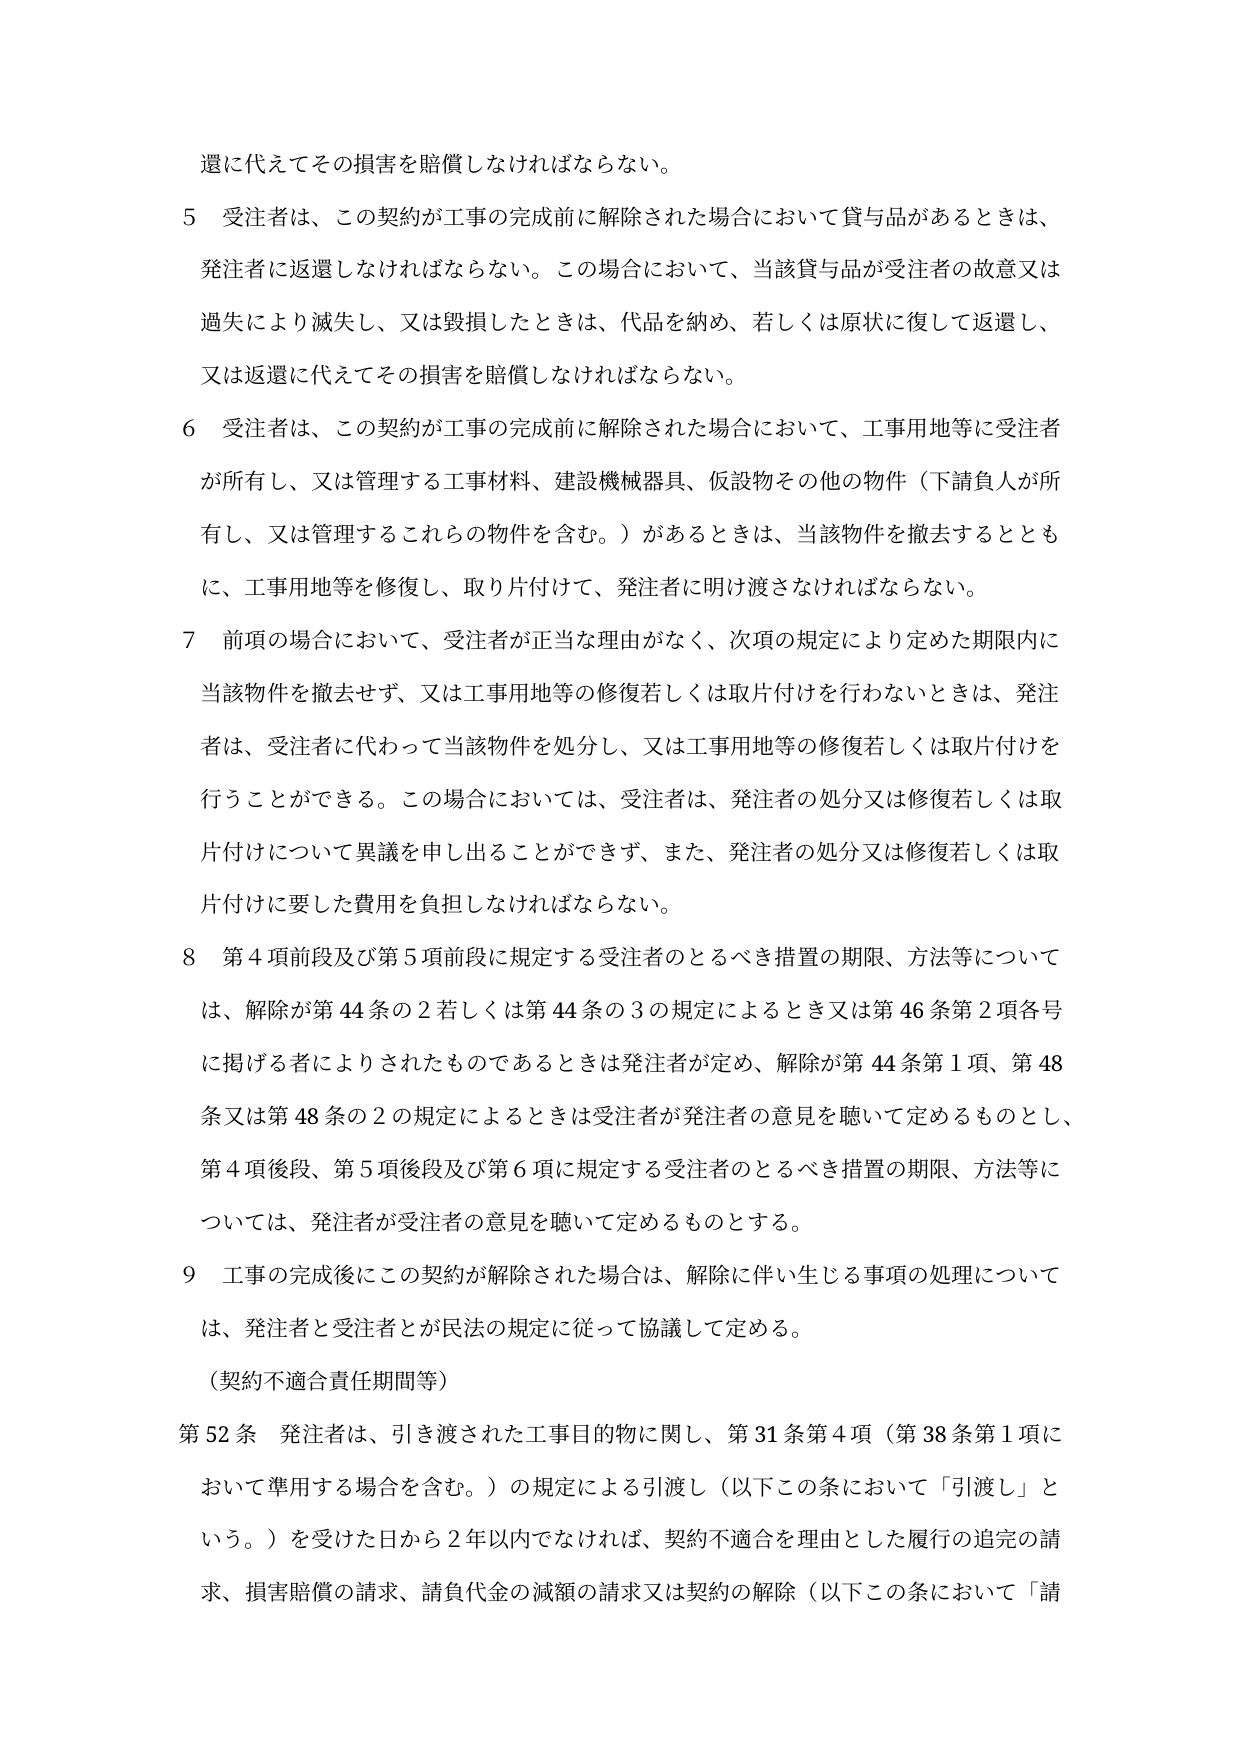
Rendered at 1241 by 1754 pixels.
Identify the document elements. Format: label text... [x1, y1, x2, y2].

text ９ 工事の完成後にこの契約が解除された場合は、解除に伴い生じる事項の処理については、発注者と受注者とが民法の規定に従って協議して定める。 [178, 1247, 1063, 1353]
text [178, 136, 1063, 189]
text ８ 第４項前段及び第５項前段に規定する受注者のとるべき措置の期限、方法等については、解除が第44条の２若しくは第44条の３の規定によるとき又は第46条第２項各号に掲げる者によりされたものであるときは発注者が定め、解除が第44条第１項、第48条又は第48条の２の規定によるときは受注者が発注者の意見を聴いて定めるものとし、第４項後段、第５項後段及び第６項に規定する受注者のとるべき措置の期限、方法等については、発注者が受注者の意見を聴いて定めるものとする。 [178, 930, 1063, 1247]
text ６ 受注者は、この契約が工事の完成前に解除された場合において、工事用地等に受注者が所有し、又は管理する工事材料、建設機械器具、仮設物その他の物件（下請負人が所有し、又は管理するこれらの物件を含む。）があるときは、当該物件を撤去するとともに、工事用地等を修復し、取り片付けて、発注者に明け渡さなければならない。 [178, 401, 1063, 612]
text ５ 受注者は、この契約が工事の完成前に解除された場合において貸与品があるときは、発注者に返還しなければならない。この場合において、当該貸与品が受注者の故意又は過失により滅失し、又は毀損したときは、代品を納め、若しくは原状に復して返還し、又は返還に代えてその損害を賠償しなければならない。 [178, 189, 1063, 401]
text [178, 1406, 1063, 1618]
text （契約不適合責任期間等） [197, 1353, 1063, 1406]
text ７ 前項の場合において、受注者が正当な理由がなく、次項の規定により定めた期限内に当該物件を撤去せず、又は工事用地等の修復若しくは取片付けを行わないときは、発注者は、受注者に代わって当該物件を処分し、又は工事用地等の修復若しくは取片付けを行うことができる。この場合においては、受注者は、発注者の処分又は修復若しくは取片付けについて異議を申し出ることができず、また、発注者の処分又は修復若しくは取片付けに要した費用を負担しなければならない。 [178, 612, 1063, 930]
